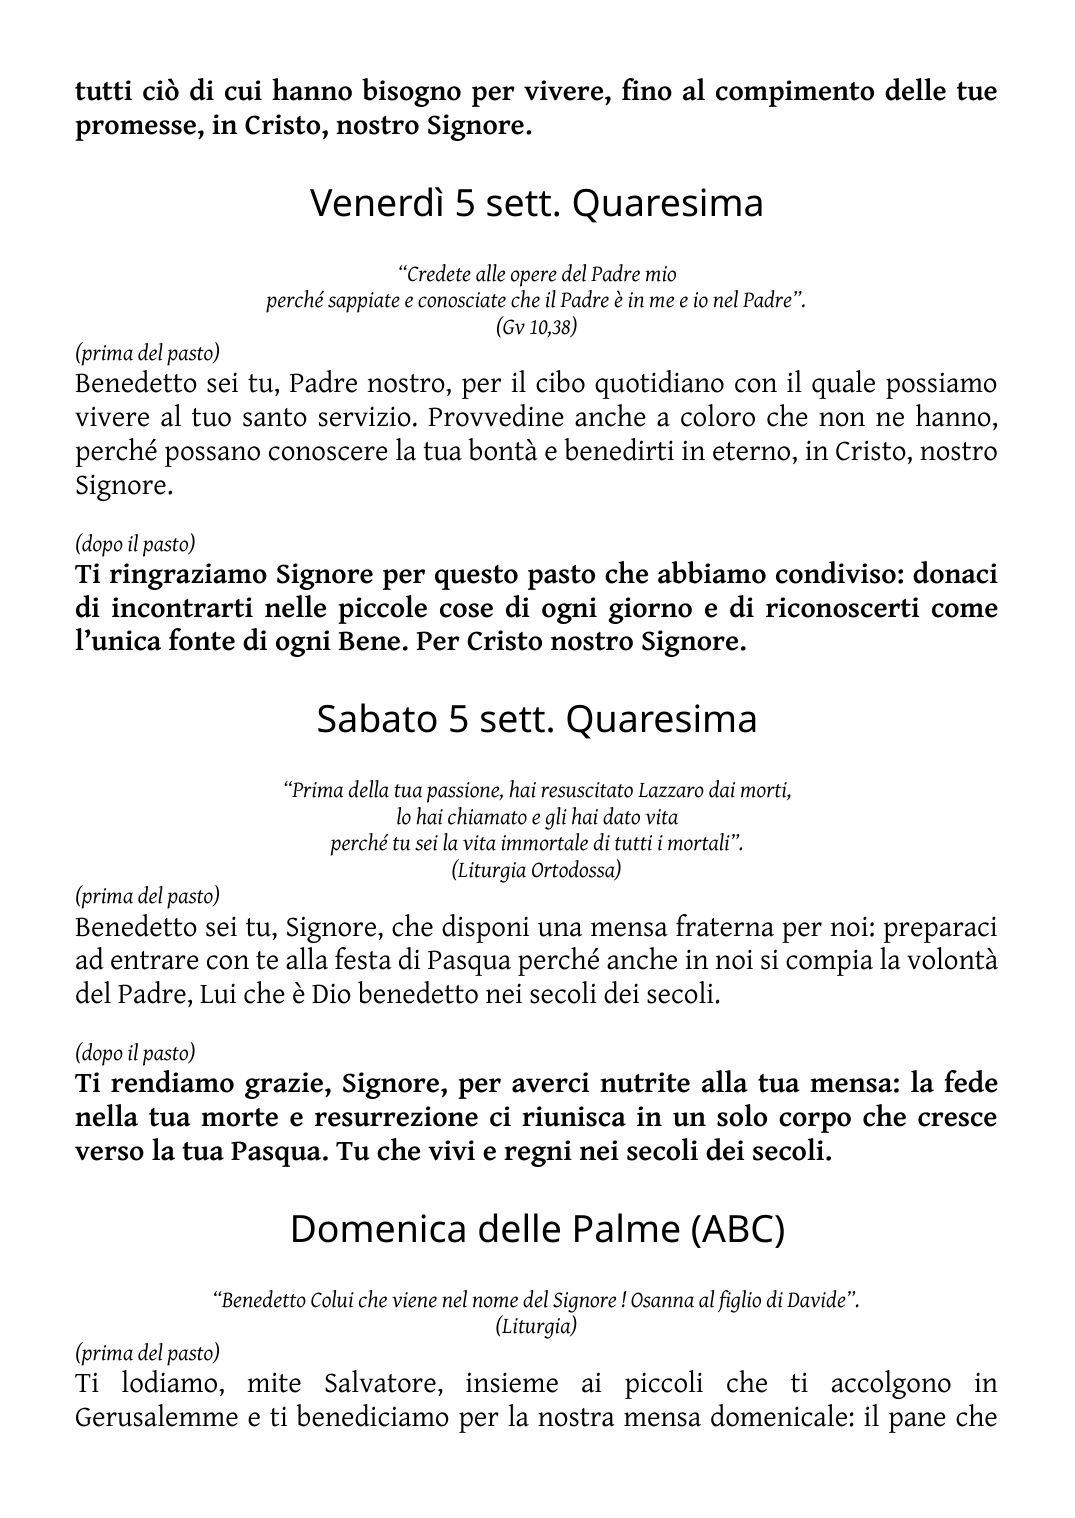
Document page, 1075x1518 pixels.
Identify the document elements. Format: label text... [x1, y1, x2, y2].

text Ti rendiamo grazie, Signore, per averci nutrite alla tua mensa: la fede nella tua morte e resurrezione ci riunisca in un solo corpo che cresce verso la tua Pasqua. Tu che vivi e regni nei secoli dei secoli. [75, 1067, 1000, 1168]
text Benedetto sei tu, Padre nostro, per il cibo quotidiano con il quale possiamo vivere al tuo santo servizio. Provvedine anche a coloro che non ne hanno, perché possano conoscere la tua bontà e benedirti in eterno, in Cristo, nostro Signore. [75, 367, 1000, 502]
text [75, 75, 1000, 142]
text (prima del pasto) [75, 884, 1000, 910]
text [75, 1367, 1000, 1434]
text Ti ringraziamo Signore per questo pasto che abbiamo condiviso: donaci di incontrarti nelle piccole cose di ogni giorno e di riconoscerti come l’unica fonte di ogni Bene. Per Cristo nostro Signore. [75, 558, 1000, 659]
text perché tu sei la vita immortale di tutti i mortali”. [75, 831, 1000, 857]
text (Liturgia) [75, 1313, 1000, 1340]
text (dopo il pasto) [75, 531, 1000, 558]
text Venerdì 5 sett. Quaresima [75, 176, 1000, 227]
text Domenica delle Palme (ABC) [75, 1202, 1000, 1253]
text Sabato 5 sett. Quaresima [75, 693, 1000, 744]
text “Credete alle opere del Padre mio [75, 261, 1000, 288]
text lo hai chiamato e gli hai dato vita [75, 804, 1000, 831]
text (prima del pasto) [75, 1340, 1000, 1367]
text (prima del pasto) [75, 341, 1000, 367]
text (dopo il pasto) [75, 1041, 1000, 1067]
text (Liturgia Ortodossa) [75, 857, 1000, 884]
text “Prima della tua passione, hai resuscitato Lazzaro dai morti, [75, 778, 1000, 804]
text “Benedetto Colui che viene nel nome del Signore ! Osanna al figlio di Davide”. [75, 1287, 1000, 1313]
text perché sappiate e conosciate che il Padre è in me e io nel Padre”. [75, 288, 1000, 314]
text (Gv 10,38) [75, 314, 1000, 341]
text Benedetto sei tu, Signore, che disponi una mensa fraterna per noi: preparaci ad entrare con te alla festa di Pasqua perché anche in noi si compia la volontà del Padre, Lui che è Dio benedetto nei secoli dei secoli. [75, 910, 1000, 1012]
